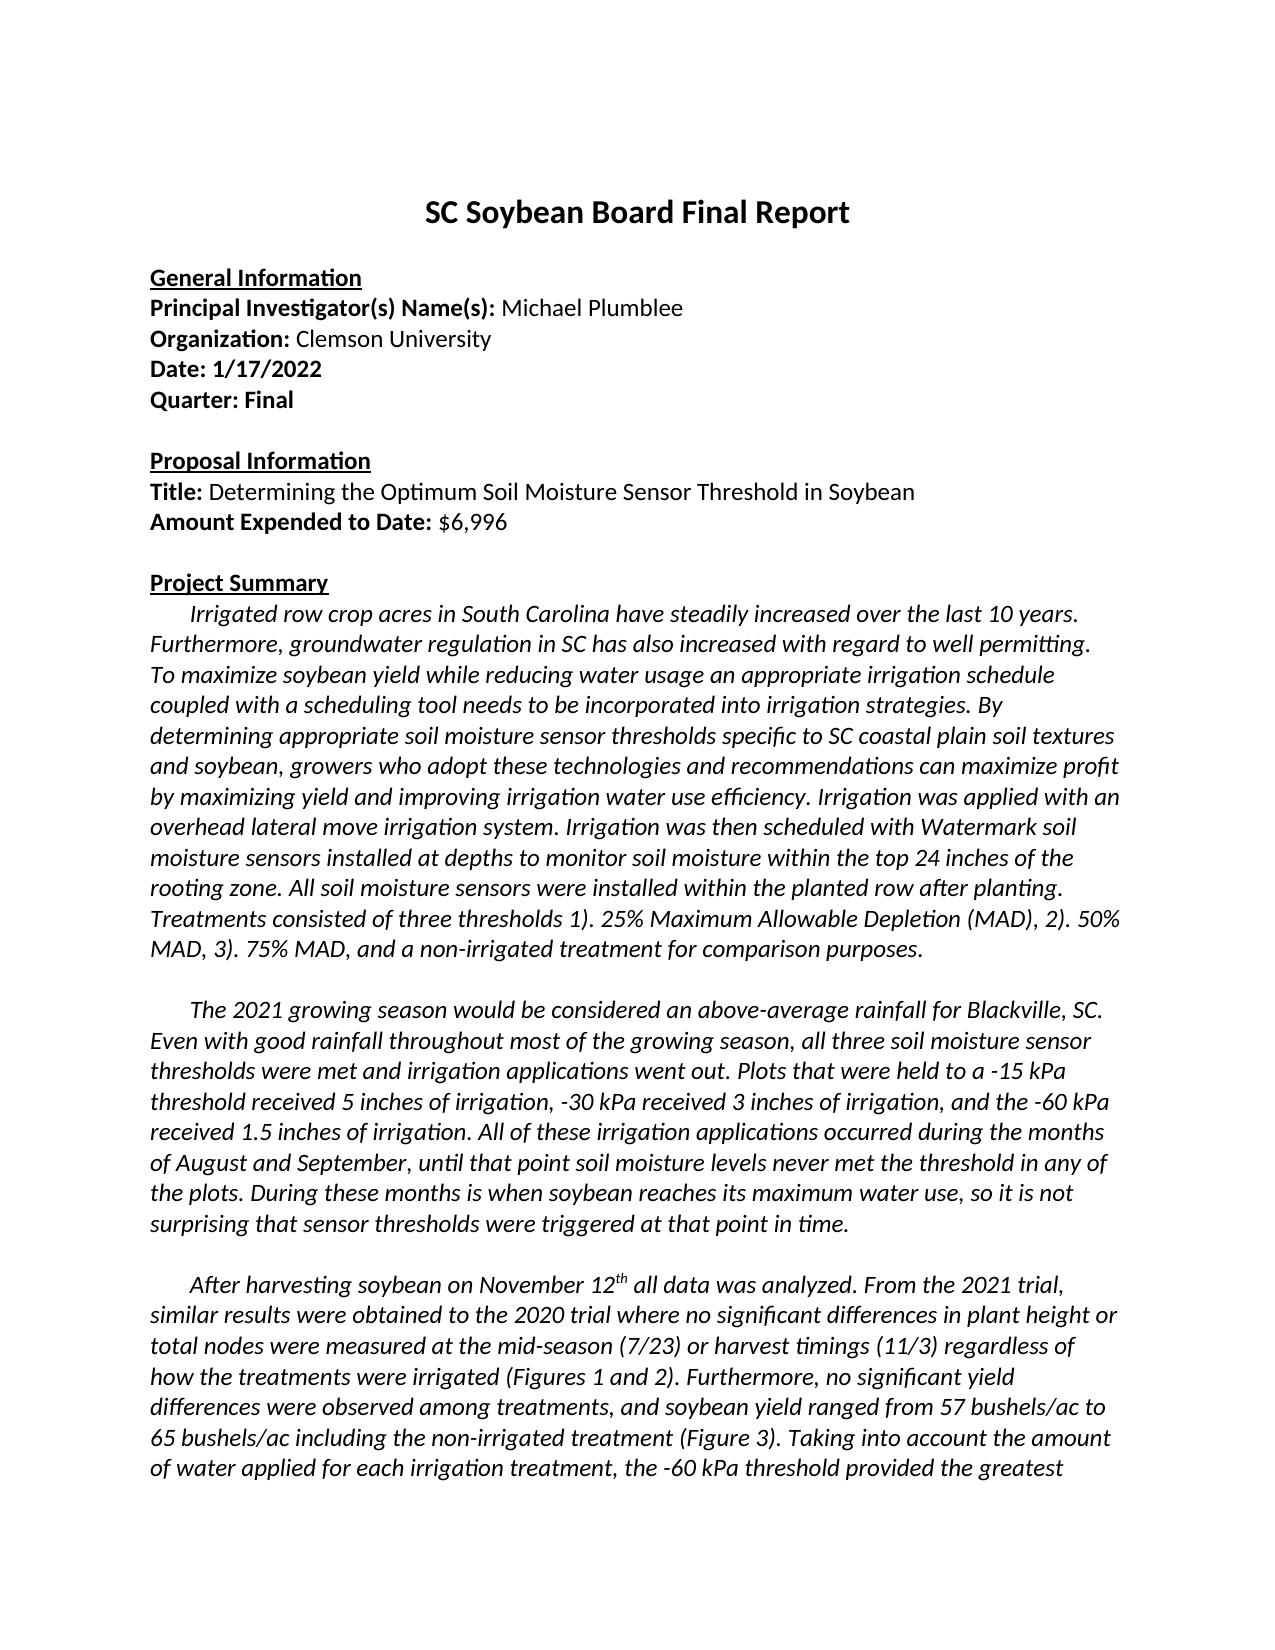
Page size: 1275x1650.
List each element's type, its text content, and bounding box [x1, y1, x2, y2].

text Proposal Information [150, 445, 1125, 476]
text SC Soybean Board Final Report [150, 191, 1125, 231]
text Date: 1/17/2022 [150, 353, 1125, 384]
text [150, 1269, 1125, 1483]
text Irrigated row crop acres in South Carolina have steadily increased over the last 10 years. Furthermore, groundwater regulation in SC has also increased with regard to well permitting. To maximize soybean yield while reducing water usage an appropriate irrigation schedule coupled with a scheduling tool needs to be incorporated into irrigation strategies. By determining appropriate soil moisture sensor thresholds specific to SC coastal plain soil textures and soybean, growers who adopt these technologies and recommendations can maximize profit by maximizing yield and improving irrigation water use efficiency. Irrigation was applied with an overhead lateral move irrigation system. Irrigation was then scheduled with Watermark soil moisture sensors installed at depths to monitor soil moisture within the top 24 inches of the rooting zone. All soil moisture sensors were installed within the planted row after planting. Treatments consisted of three thresholds 1). 25% Maximum Allowable Depletion (MAD), 2). 50% MAD, 3). 75% MAD, and a non-irrigated treatment for comparison purposes. [150, 598, 1125, 964]
text Amount Expended to Date: $6,996 [150, 506, 1125, 537]
text Title: Determining the Optimum Soil Moisture Sensor Threshold in Soybean [150, 476, 1125, 506]
text Quarter: Final [150, 384, 1125, 414]
text The 2021 growing season would be considered an above-average rainfall for Blackville, SC. Even with good rainfall throughout most of the growing season, all three soil moisture sensor thresholds were met and irrigation applications went out. Plots that were held to a -15 kPa threshold received 5 inches of irrigation, -30 kPa received 3 inches of irrigation, and the -60 kPa received 1.5 inches of irrigation. All of these irrigation applications occurred during the months of August and September, until that point soil moisture levels never met the threshold in any of the plots. During these months is when soybean reaches its maximum water use, so it is not surprising that sensor thresholds were triggered at that point in time. [150, 994, 1125, 1239]
text General Information [150, 262, 1125, 292]
text Principal Investigator(s) Name(s): Michael Plumblee Organization: Clemson University [150, 292, 1125, 353]
text Project Summary [150, 567, 1125, 598]
